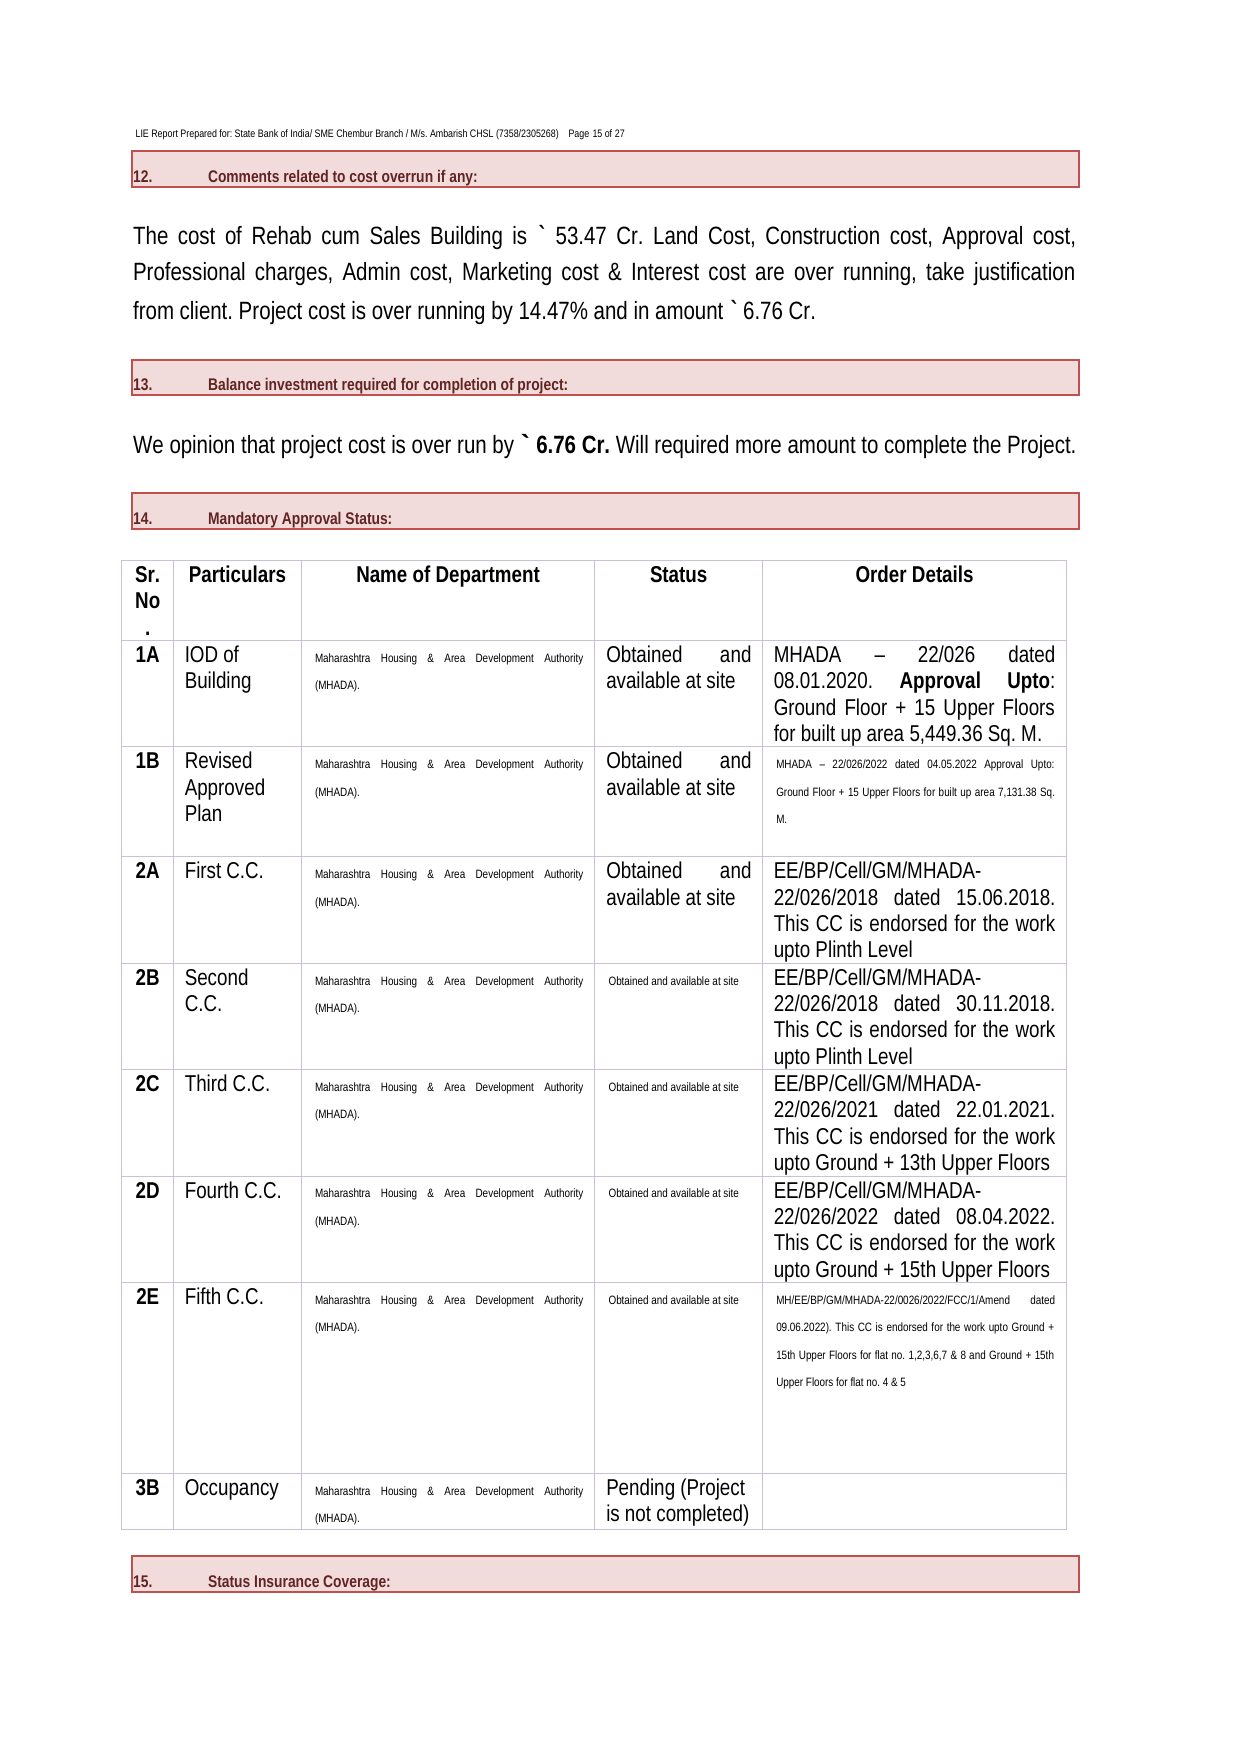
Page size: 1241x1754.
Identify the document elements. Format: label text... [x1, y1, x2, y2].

subtitle Status Insurance Coverage: [133, 1557, 1078, 1591]
table_cell Maharashtra Housing & Area Development Authority (MHADA). [302, 964, 594, 1069]
table_cell [763, 1474, 1066, 1529]
table_cell 1A [122, 641, 173, 746]
table_cell IOD of Building [174, 641, 301, 746]
table_cell Obtained and available at site [595, 641, 762, 746]
table_cell Maharashtra Housing & Area Development Authority (MHADA). [302, 1474, 594, 1529]
table_cell Maharashtra Housing & Area Development Authority (MHADA). [302, 747, 594, 856]
table_cell Pending (Project is not completed) [595, 1474, 762, 1529]
table_cell Maharashtra Housing & Area Development Authority (MHADA). [302, 641, 594, 746]
table_cell EE/BP/Cell/GM/MHADA-22/026/2021 dated 22.01.2021. This CC is endorsed for the work upto Ground + 13th Upper Floors [763, 1070, 1066, 1176]
subtitle Comments related to cost overrun if any: [133, 152, 1078, 186]
table_cell Maharashtra Housing & Area Development Authority (MHADA). [302, 857, 594, 963]
table_cell Occupancy [174, 1474, 301, 1529]
table_cell Maharashtra Housing & Area Development Authority (MHADA). [302, 1070, 594, 1176]
table_cell Obtained and available at site [595, 857, 762, 963]
table_cell Third C.C. [174, 1070, 301, 1176]
table_cell 2C [122, 1070, 173, 1176]
table_cell EE/BP/Cell/GM/MHADA-22/026/2022 dated 08.04.2022. This CC is endorsed for the work upto Ground + 15th Upper Floors [763, 1177, 1066, 1282]
table_header Name of Department [302, 561, 594, 640]
table_header Sr. No. [122, 561, 173, 640]
table_cell 2D [122, 1177, 173, 1282]
table_cell Second C.C. [174, 964, 301, 1069]
table_cell Obtained and available at site [595, 1177, 762, 1282]
table_header Particulars [174, 561, 301, 640]
table_header Status [595, 561, 762, 640]
table_cell Revised Approved Plan [174, 747, 301, 856]
text We opinion that project cost is over run by ` 6.76 Cr. Will required more amount to complete the Project. [133, 426, 1078, 460]
table_cell MHADA – 22/026/2022 dated 04.05.2022 Approval Upto: Ground Floor + 15 Upper Floors for built up area 7,131.38 Sq. M. [763, 747, 1066, 856]
text The cost of Rehab cum Sales Building is ` 53.47 Cr. Land Cost, Construction cost, Approval cost, Professional charges, Admin cost, Marketing cost & Interest cost are over running, take justification from client. Project cost is over running by 14.47% and in amount ` 6.76 Cr. [133, 218, 1078, 327]
table_cell MH/EE/BP/GM/MHADA-22/0026/2022/FCC/1/Amend dated 09.06.2022). This CC is endorsed for the work upto Ground + 15th Upper Floors for flat no. 1,2,3,6,7 & 8 and Ground + 15th Upper Floors for flat no. 4 & 5 [763, 1283, 1066, 1473]
subtitle Mandatory Approval Status: [133, 494, 1078, 528]
table_cell EE/BP/Cell/GM/MHADA-22/026/2018 dated 30.11.2018. This CC is endorsed for the work upto Plinth Level [763, 964, 1066, 1069]
table_cell Maharashtra Housing & Area Development Authority (MHADA). [302, 1177, 594, 1282]
table_cell Fourth C.C. [174, 1177, 301, 1282]
table_header Order Details [763, 561, 1066, 640]
subtitle Balance investment required for completion of project: [133, 361, 1078, 394]
table_cell 1B [122, 747, 173, 856]
table_cell EE/BP/Cell/GM/MHADA-22/026/2018 dated 15.06.2018. This CC is endorsed for the work upto Plinth Level [763, 857, 1066, 963]
table_cell 3B [122, 1474, 173, 1529]
table_cell 2B [122, 964, 173, 1069]
table_cell Obtained and available at site [595, 1070, 762, 1176]
table_cell MHADA – 22/026 dated 08.01.2020. Approval Upto: Ground Floor + 15 Upper Floors for built up area 5,449.36 Sq. M. [763, 641, 1066, 746]
table_cell Obtained and available at site [595, 964, 762, 1069]
table_cell Maharashtra Housing & Area Development Authority (MHADA). [302, 1283, 594, 1473]
table_cell Obtained and available at site [595, 1283, 762, 1473]
table_cell Obtained and available at site [595, 747, 762, 856]
table_cell 2E [122, 1283, 173, 1473]
table_cell Fifth C.C. [174, 1283, 301, 1473]
table_cell 2A [122, 857, 173, 963]
table_cell First C.C. [174, 857, 301, 963]
